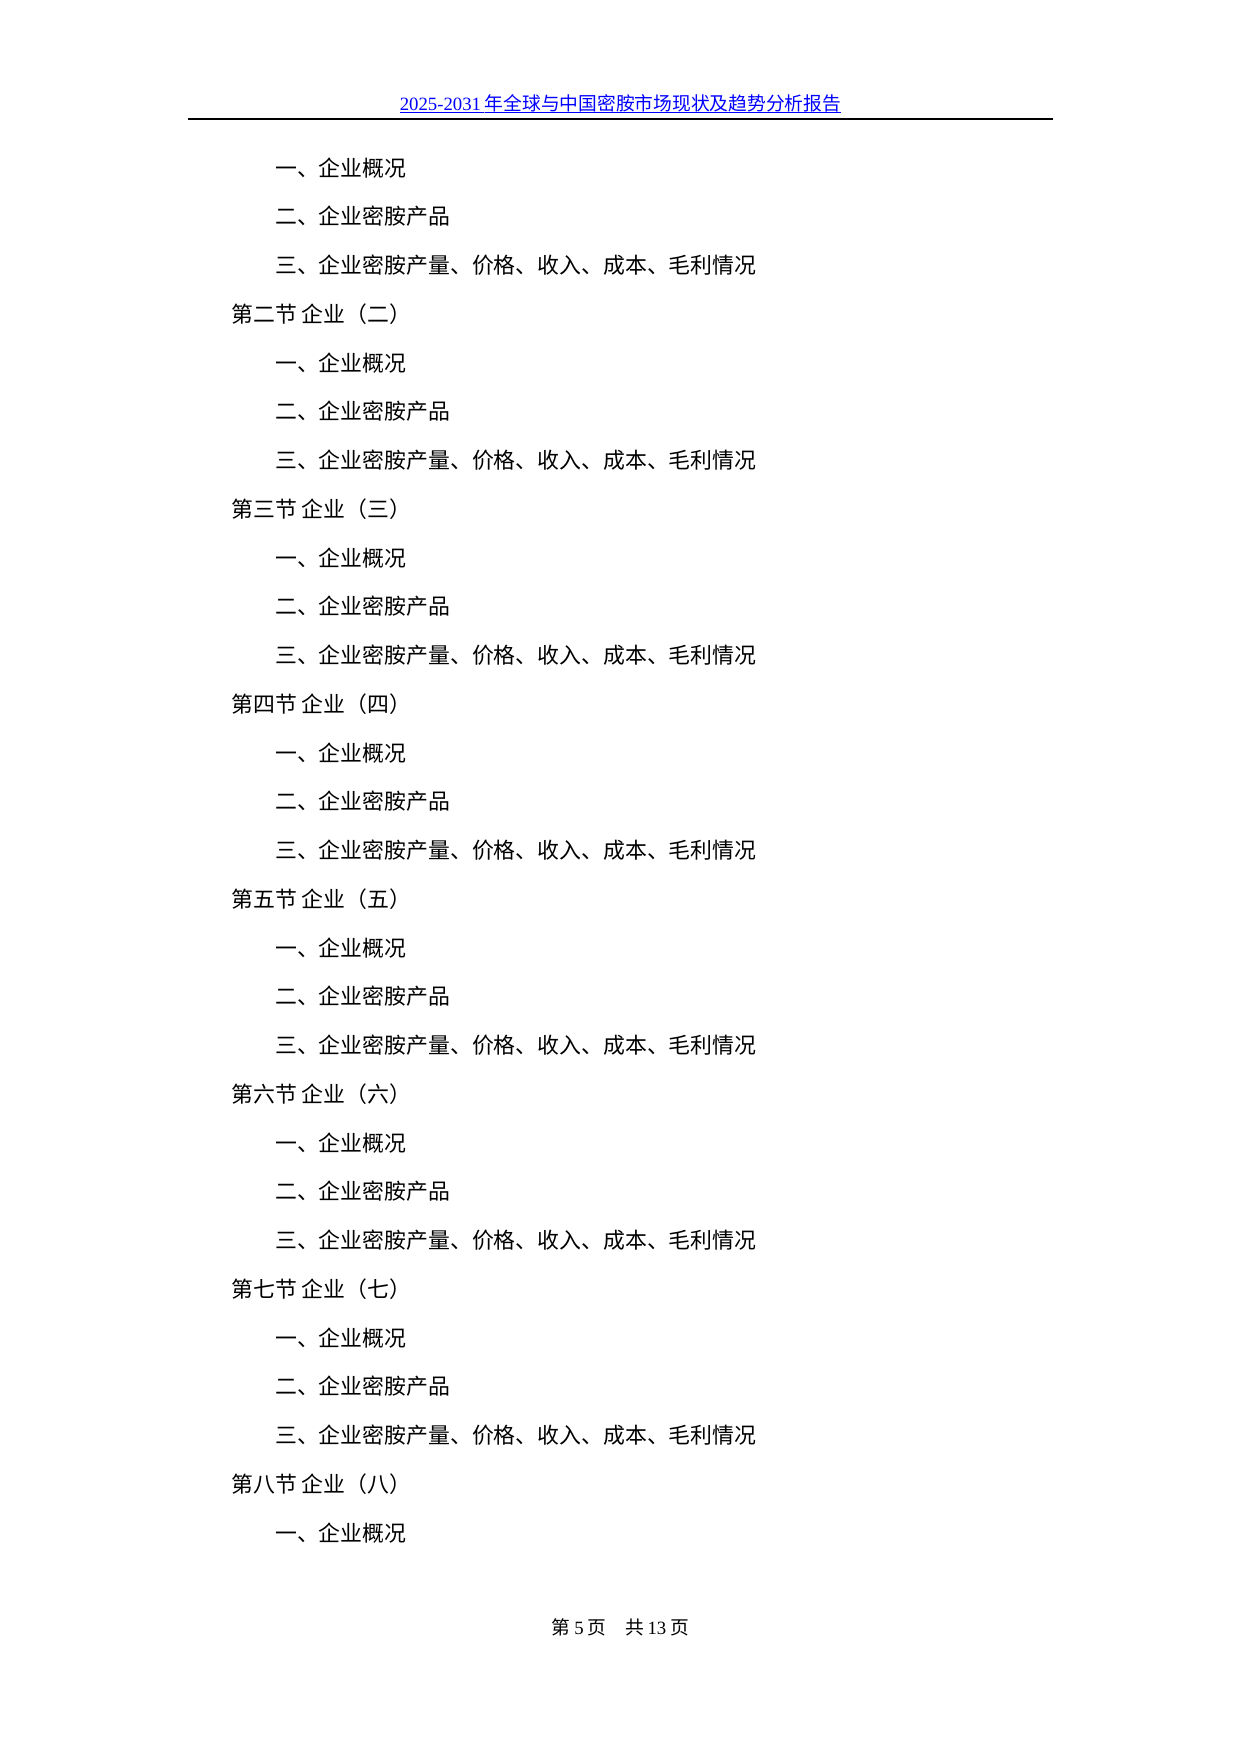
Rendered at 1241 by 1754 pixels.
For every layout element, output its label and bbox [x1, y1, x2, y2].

text [187, 150, 1053, 1548]
